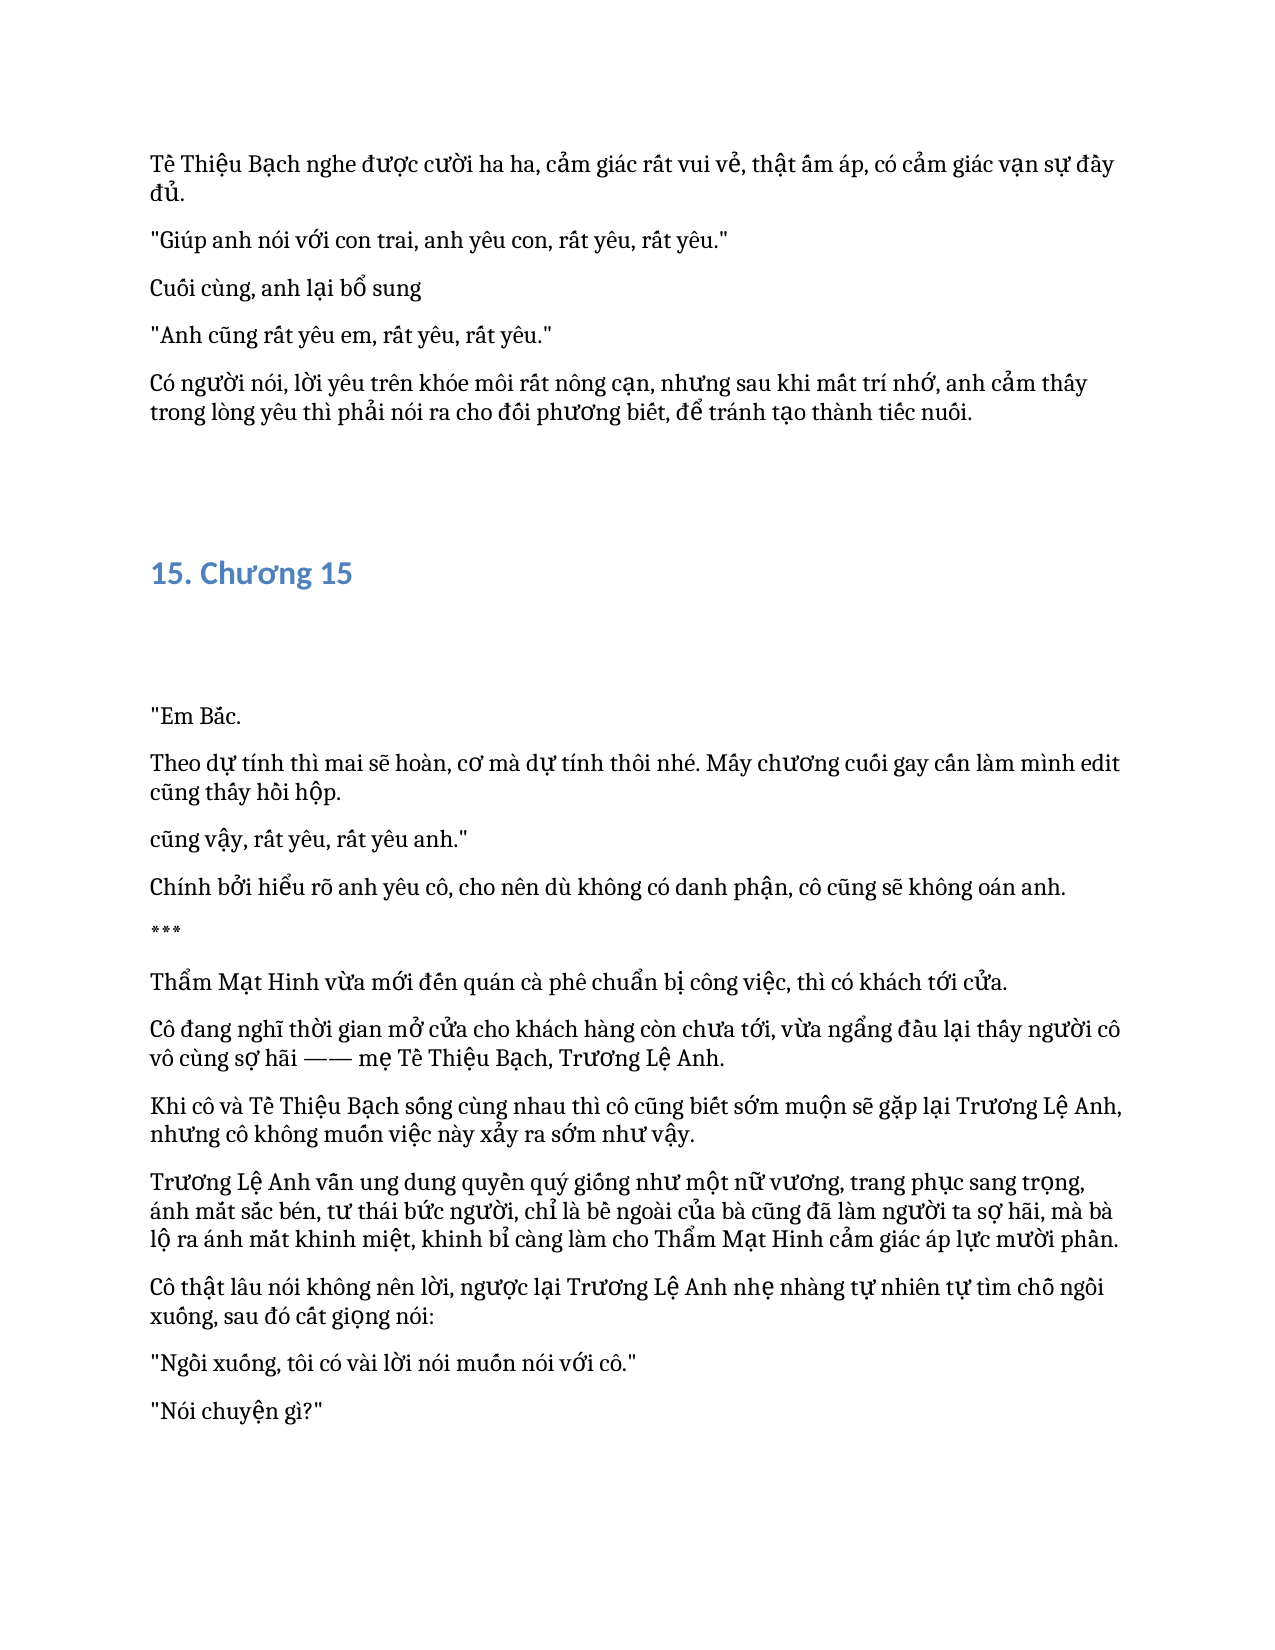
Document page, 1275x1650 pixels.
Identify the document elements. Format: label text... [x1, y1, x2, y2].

text "Giúp anh nói với con trai, anh yêu con, rất yêu, rất yêu." [150, 226, 1125, 255]
text "Ngồi xuống, tôi có vài lời nói muốn nói với cô." [150, 1349, 1125, 1378]
text Cuối cùng, anh lại bổ sung [150, 274, 1125, 302]
text Chính bởi hiểu rõ anh yêu cô, cho nên dù không có danh phận, cô cũng sẽ không oán anh. [150, 873, 1125, 902]
text Thẩm Mạt Hinh vừa mới đến quán cà phê chuẩn bị công việc, thì có khách tới cửa. [150, 968, 1125, 997]
text Trương Lệ Anh vẫn ung dung quyền quý giống như một nữ vương, trang phục sang trọng, ánh mắt sắc bén, tư thái bức người, chỉ là bề ngoài của bà cũng đã làm người ta sợ hãi, mà bà lộ ra ánh mắt khinh miệt, khinh bỉ càng làm cho Thẩm Mạt Hinh cảm giác áp lực mười phần. [150, 1168, 1125, 1254]
text "Anh cũng rất yêu em, rất yêu, rất yêu." [150, 321, 1125, 350]
text Có người nói, lời yêu trên khóe môi rất nông cạn, nhưng sau khi mất trí nhớ, anh cảm thấy trong lòng yêu thì phải nói ra cho đối phương biết, để tránh tạo thành tiếc nuối. [150, 369, 1125, 426]
text Cô đang nghĩ thời gian mở cửa cho khách hàng còn chưa tới, vừa ngẩng đầu lại thấy người cô vô cùng sợ hãi —— mẹ Tề Thiệu Bạch, Trương Lệ Anh. [150, 1015, 1125, 1073]
text Theo dự tính thì mai sẽ hoàn, cơ mà dự tính thôi nhé. Mấy chương cuối gay cấn làm mình edit cũng thấy hồi hộp. [150, 749, 1125, 807]
text Cô thật lâu nói không nên lời, ngược lại Trương Lệ Anh nhẹ nhàng tự nhiên tự tìm chỗ ngồi xuống, sau đó cất giọng nói: [150, 1273, 1125, 1330]
text Tề Thiệu Bạch nghe được cười ha ha, cảm giác rất vui vẻ, thật ấm áp, có cảm giác vạn sự đầy đủ. [150, 150, 1125, 207]
text "Nói chuyện gì?" [150, 1397, 1125, 1425]
subtitle 15. Chương 15 [150, 552, 1125, 593]
text *** [150, 920, 1125, 949]
text cũng vậy, rất yêu, rất yêu anh." [150, 825, 1125, 854]
text Khi cô và Tề Thiệu Bạch sống cùng nhau thì cô cũng biết sớm muộn sẽ gặp lại Trương Lệ Anh, nhưng cô không muốn việc này xảy ra sớm như vậy. [150, 1092, 1125, 1149]
text "Em Bắc. [150, 702, 1125, 730]
